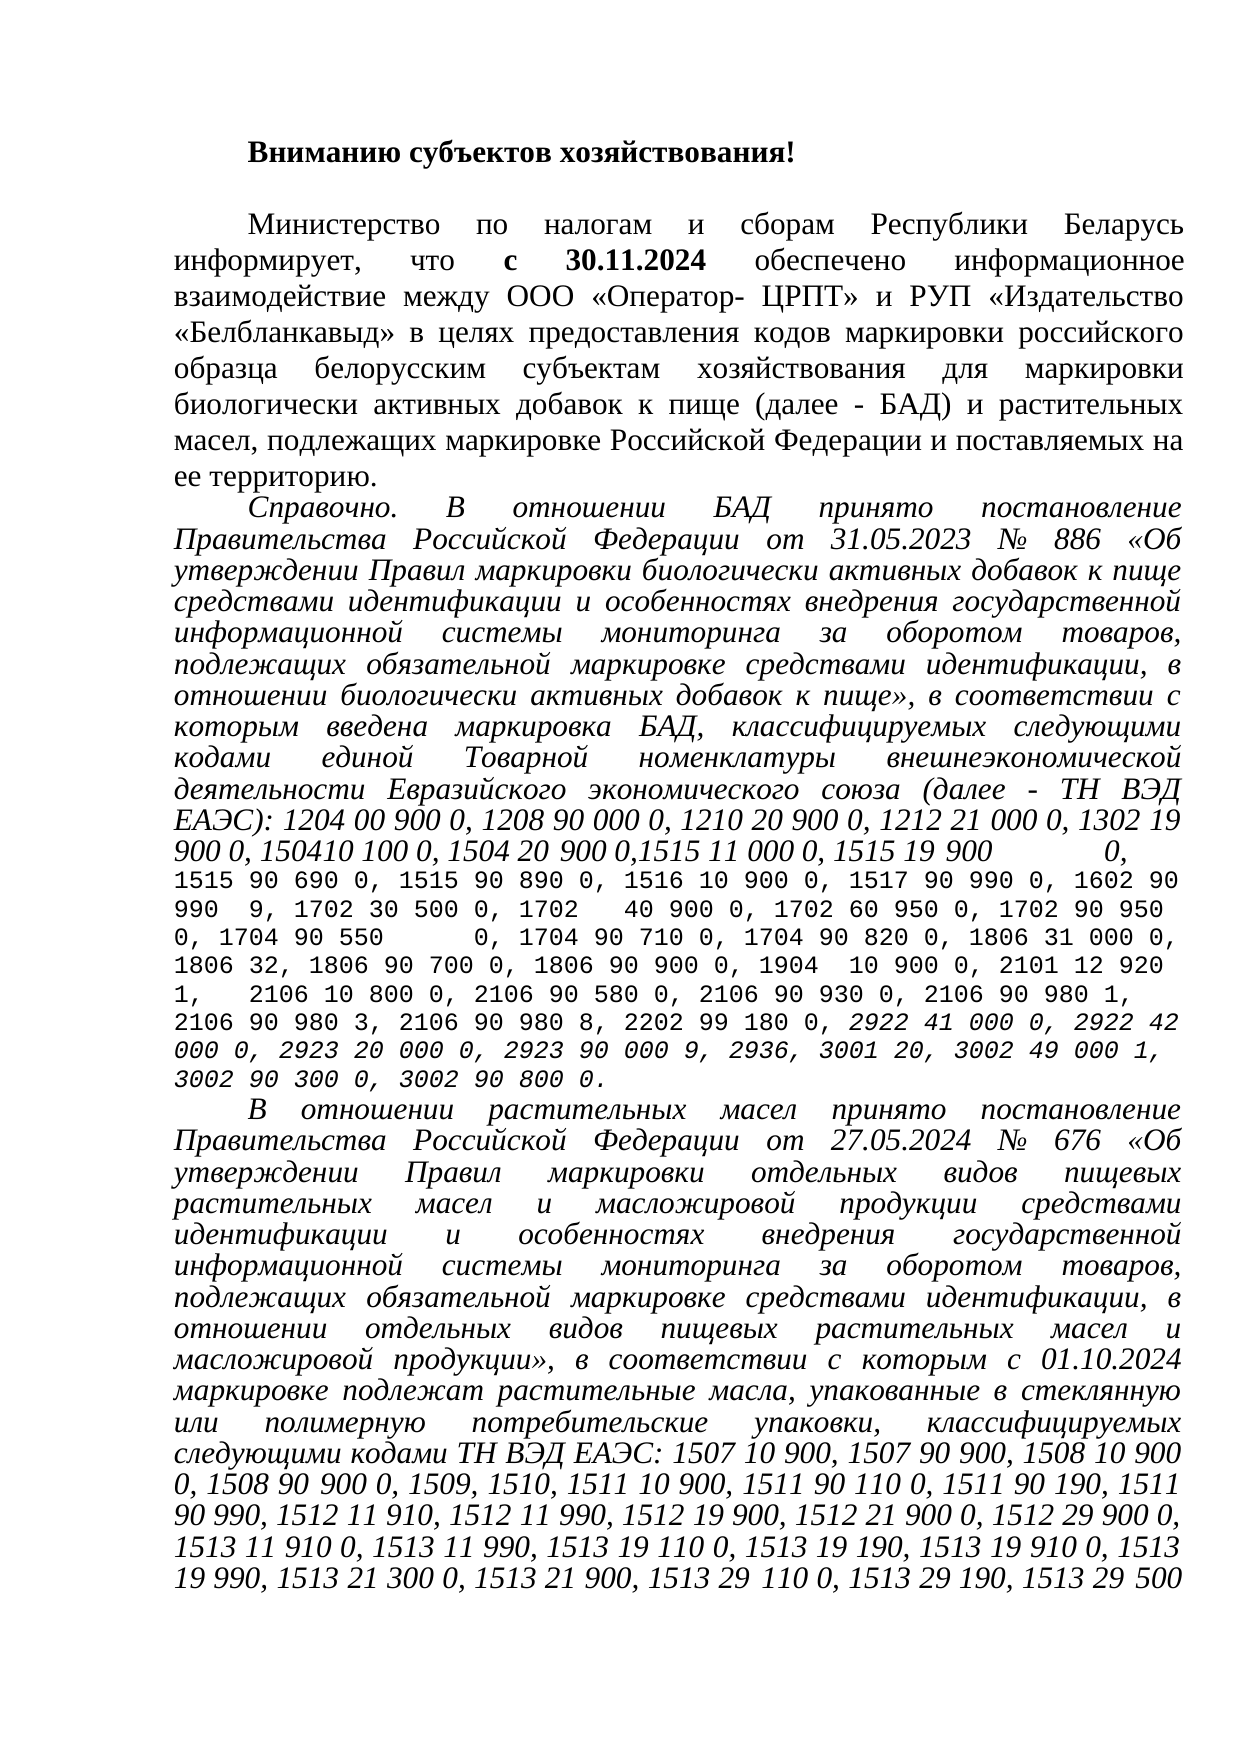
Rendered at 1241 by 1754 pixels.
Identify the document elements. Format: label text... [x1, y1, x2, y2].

text Справочно. В отношении БАД принято постановление Правительства Российской Федерации от 31.05.2023 № 886 «Об утверждении Правил маркировки биологически активных добавок к пище средствами идентификации и особенностях внедрения государственной информационной системы мониторинга за оборотом товаров, подлежащих обязательной маркировке средствами идентификации, в отношении биологически активных добавок к пище», в соответствии с которым введена маркировка БАД, классифицируемых следующими кодами единой Товарной номенклатуры внешнеэкономической деятельности Евразийского экономического союза (далее - ТН ВЭД ЕАЭС): 1204 00 900 0, 1208 90 000 0, 1210 20 900 0, 1212 21 000 0, 1302 19 900 0, 1504 10 100 0, 1504 20 900 0, 1515 11 000 0, 1515 19 900 0, 1515 90 690 0, 1515 90 890 0, 1516 10 900 0, 1517 90 990 0, 1602 90 990 9, 1702 30 500 0, 1702 40 900 0, 1702 60 950 0, 1702 90 950 0, 1704 90 550 0, 1704 90 710 0, 1704 90 820 0, 1806 31 000 0, 1806 32, 1806 90 700 0, 1806 90 900 0, 1904 10 900 0, 2101 12 920 1, 2106 10 800 0, 2106 90 580 0, 2106 90 930 0, 2106 90 980 1, 2106 90 980 3, 2106 90 980 8, 2202 99 180 0, 2922 41 000 0, 2922 42 000 0, 2923 20 000 0, 2923 90 000 9, 2936, 3001 20, 3002 49 000 1, 3002 90 300 0, 3002 90 800 0. [174, 493, 1185, 868]
text Вниманию субъектов хозяйствования! [174, 133, 1185, 169]
text Министерство по налогам и сборам Республики Беларусь информирует, что с 30.11.2024 обеспечено информационное взаимодействие между ООО «Оператор- ЦРПТ» и РУП «Издательство «Белбланкавыд» в целях предоставления кодов маркировки российского образца белорусским субъектам хозяйствования для маркировки биологически активных добавок к пище (далее - БАД) и растительных масел, подлежащих маркировке Российской Федерации и поставляемых на ее территорию. [174, 205, 1185, 493]
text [174, 1094, 1185, 1594]
